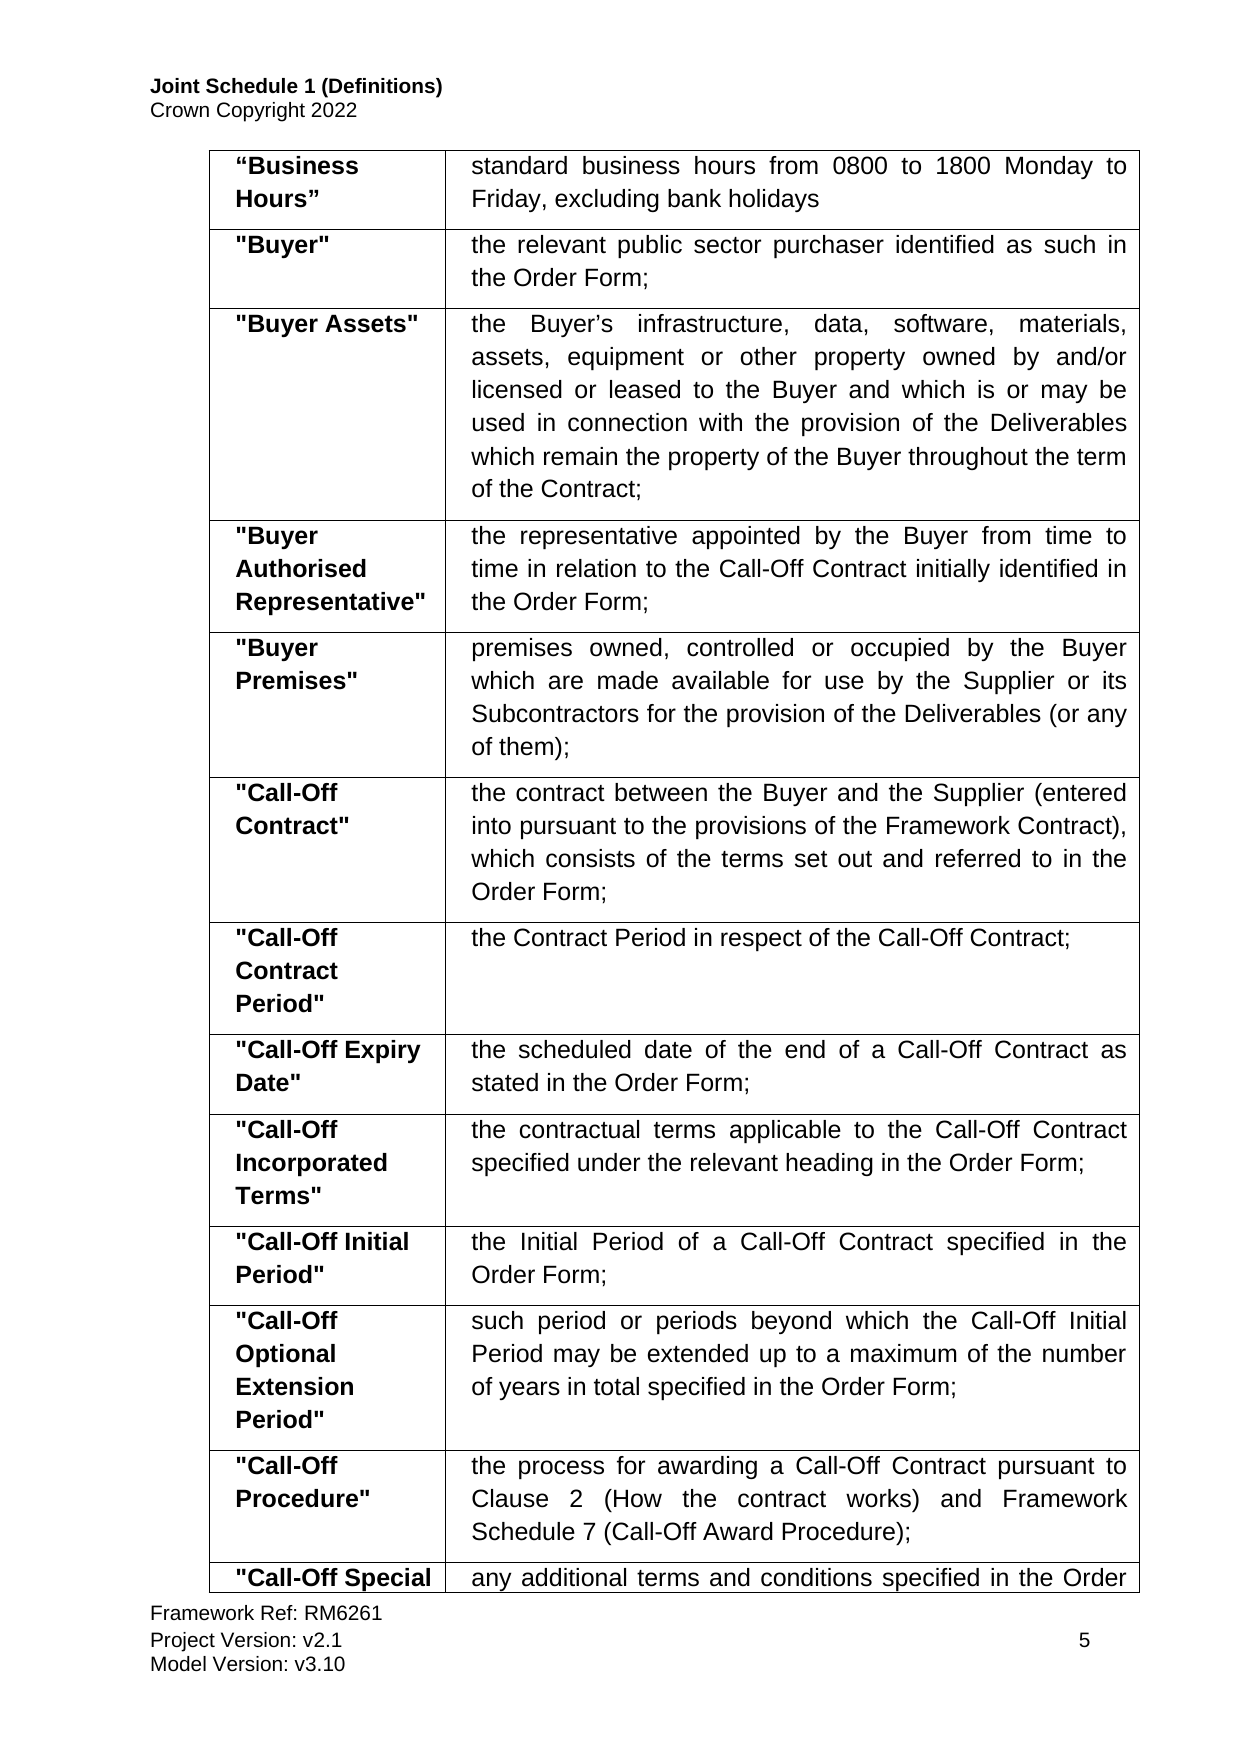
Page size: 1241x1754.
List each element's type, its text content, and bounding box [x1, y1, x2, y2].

table_cell "Buyer Authorised Representative" [210, 521, 445, 632]
table_cell "Buyer" [210, 230, 445, 308]
table_cell “Business Hours” [210, 151, 445, 229]
table_cell "Call-Off Contract" [210, 778, 445, 922]
table_cell "Call-Off Expiry Date" [210, 1035, 445, 1113]
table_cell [210, 1563, 445, 1592]
table_cell "Call-Off Initial Period" [210, 1227, 445, 1305]
table_cell the Initial Period of a Call-Off Contract specified in the Order Form; [446, 1227, 1139, 1305]
table_cell the Contract Period in respect of the Call-Off Contract; [446, 923, 1139, 1034]
table_cell the process for awarding a Call-Off Contract pursuant to Clause 2 (How the contract works) and Framework Schedule 7 (Call-Off Award Procedure); [446, 1451, 1139, 1562]
table_cell the scheduled date of the end of a Call-Off Contract as stated in the Order Form; [446, 1035, 1139, 1113]
table_cell the contract between the Buyer and the Supplier (entered into pursuant to the provisions of the Framework Contract), which consists of the terms set out and referred to in the Order Form; [446, 778, 1139, 922]
table_cell such period or periods beyond which the Call-Off Initial Period may be extended up to a maximum of the number of years in total specified in the Order Form; [446, 1306, 1139, 1450]
table_cell the relevant public sector purchaser identified as such in the Order Form; [446, 230, 1139, 308]
table_cell the contractual terms applicable to the Call-Off Contract specified under the relevant heading in the Order Form; [446, 1115, 1139, 1226]
table_cell the Buyer’s infrastructure, data, software, materials, assets, equipment or other property owned by and/or licensed or leased to the Buyer and which is or may be used in connection with the provision of the Deliverables which remain the property of the Buyer throughout the term of the Contract; [446, 309, 1139, 519]
table_cell standard business hours from 0800 to 1800 Monday to Friday, excluding bank holidays [446, 151, 1139, 229]
table_cell "Buyer Assets" [210, 309, 445, 519]
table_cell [446, 1563, 1139, 1592]
table_cell "Call-Off Incorporated Terms" [210, 1115, 445, 1226]
table_cell "Call-Off Optional Extension Period" [210, 1306, 445, 1450]
table_cell "Call-Off Contract Period" [210, 923, 445, 1034]
table_cell "Buyer Premises" [210, 633, 445, 777]
table_cell "Call-Off Procedure" [210, 1451, 445, 1562]
table_cell premises owned, controlled or occupied by the Buyer which are made available for use by the Supplier or its Subcontractors for the provision of the Deliverables (or any of them); [446, 633, 1139, 777]
table_cell the representative appointed by the Buyer from time to time in relation to the Call-Off Contract initially identified in the Order Form; [446, 521, 1139, 632]
